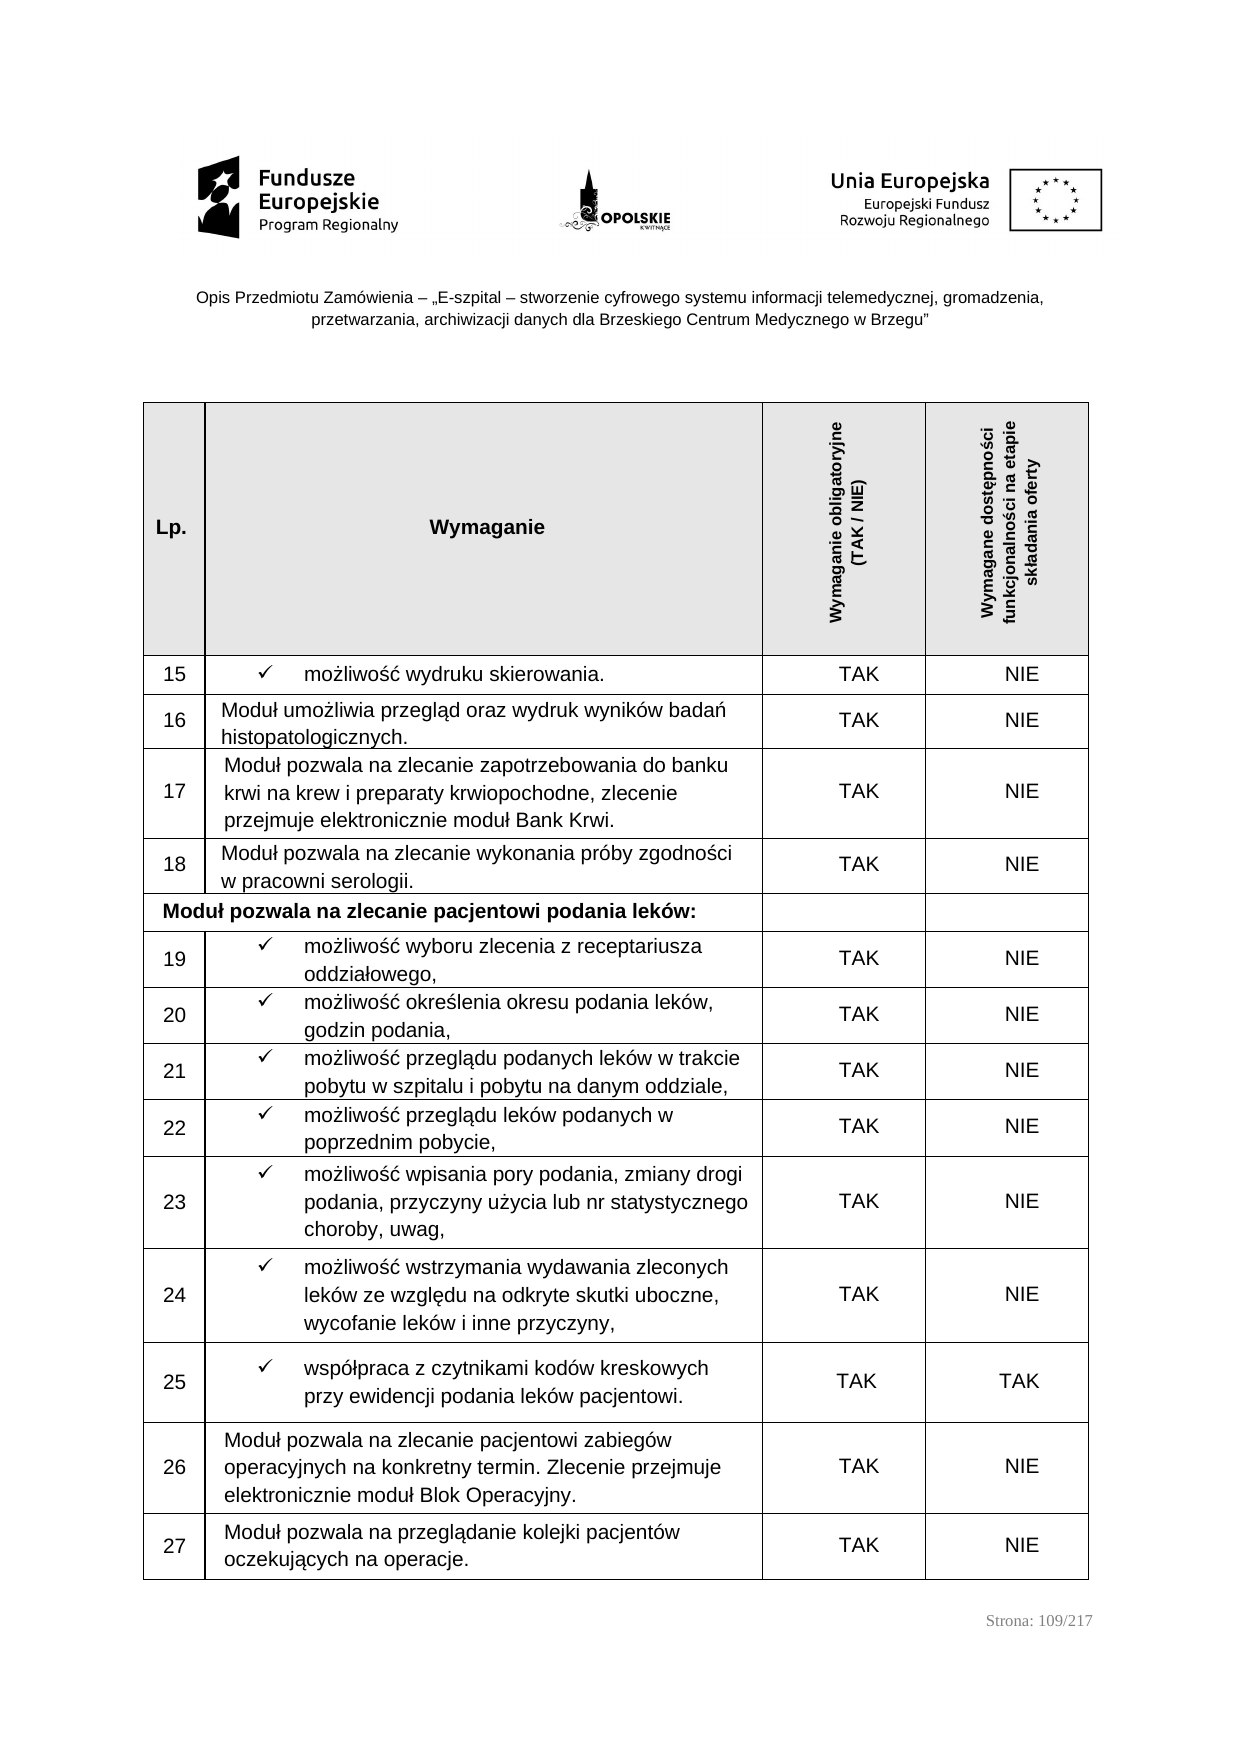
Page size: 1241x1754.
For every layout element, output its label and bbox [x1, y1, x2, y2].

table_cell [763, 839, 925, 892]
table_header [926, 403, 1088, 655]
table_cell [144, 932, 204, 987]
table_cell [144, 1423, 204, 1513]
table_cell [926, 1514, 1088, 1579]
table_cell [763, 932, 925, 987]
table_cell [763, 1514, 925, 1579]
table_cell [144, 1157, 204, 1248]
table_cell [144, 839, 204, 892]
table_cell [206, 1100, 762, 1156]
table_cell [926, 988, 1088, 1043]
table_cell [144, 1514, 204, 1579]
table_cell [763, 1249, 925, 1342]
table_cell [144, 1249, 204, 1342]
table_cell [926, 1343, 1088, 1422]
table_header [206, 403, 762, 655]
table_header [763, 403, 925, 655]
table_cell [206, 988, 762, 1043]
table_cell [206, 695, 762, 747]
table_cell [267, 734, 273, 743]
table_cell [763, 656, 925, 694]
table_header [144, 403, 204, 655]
picture [177, 134, 1123, 259]
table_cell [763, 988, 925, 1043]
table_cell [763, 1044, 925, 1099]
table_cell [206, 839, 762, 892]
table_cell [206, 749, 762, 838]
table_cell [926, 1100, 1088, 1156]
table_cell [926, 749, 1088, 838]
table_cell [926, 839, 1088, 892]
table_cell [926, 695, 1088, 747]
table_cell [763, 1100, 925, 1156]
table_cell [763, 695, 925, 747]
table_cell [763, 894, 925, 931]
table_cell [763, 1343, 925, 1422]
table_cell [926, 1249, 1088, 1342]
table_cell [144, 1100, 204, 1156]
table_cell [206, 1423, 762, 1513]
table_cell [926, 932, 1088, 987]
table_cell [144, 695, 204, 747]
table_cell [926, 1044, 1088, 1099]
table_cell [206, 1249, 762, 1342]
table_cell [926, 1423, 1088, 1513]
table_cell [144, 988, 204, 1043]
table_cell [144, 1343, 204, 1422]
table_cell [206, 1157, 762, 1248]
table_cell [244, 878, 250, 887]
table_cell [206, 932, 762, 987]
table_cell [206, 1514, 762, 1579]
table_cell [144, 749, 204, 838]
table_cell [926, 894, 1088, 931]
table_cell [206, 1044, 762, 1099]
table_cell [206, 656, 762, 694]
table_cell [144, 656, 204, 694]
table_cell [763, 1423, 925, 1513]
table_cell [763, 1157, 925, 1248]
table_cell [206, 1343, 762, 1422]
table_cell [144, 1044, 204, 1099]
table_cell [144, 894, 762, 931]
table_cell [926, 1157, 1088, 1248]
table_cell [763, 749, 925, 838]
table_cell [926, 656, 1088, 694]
